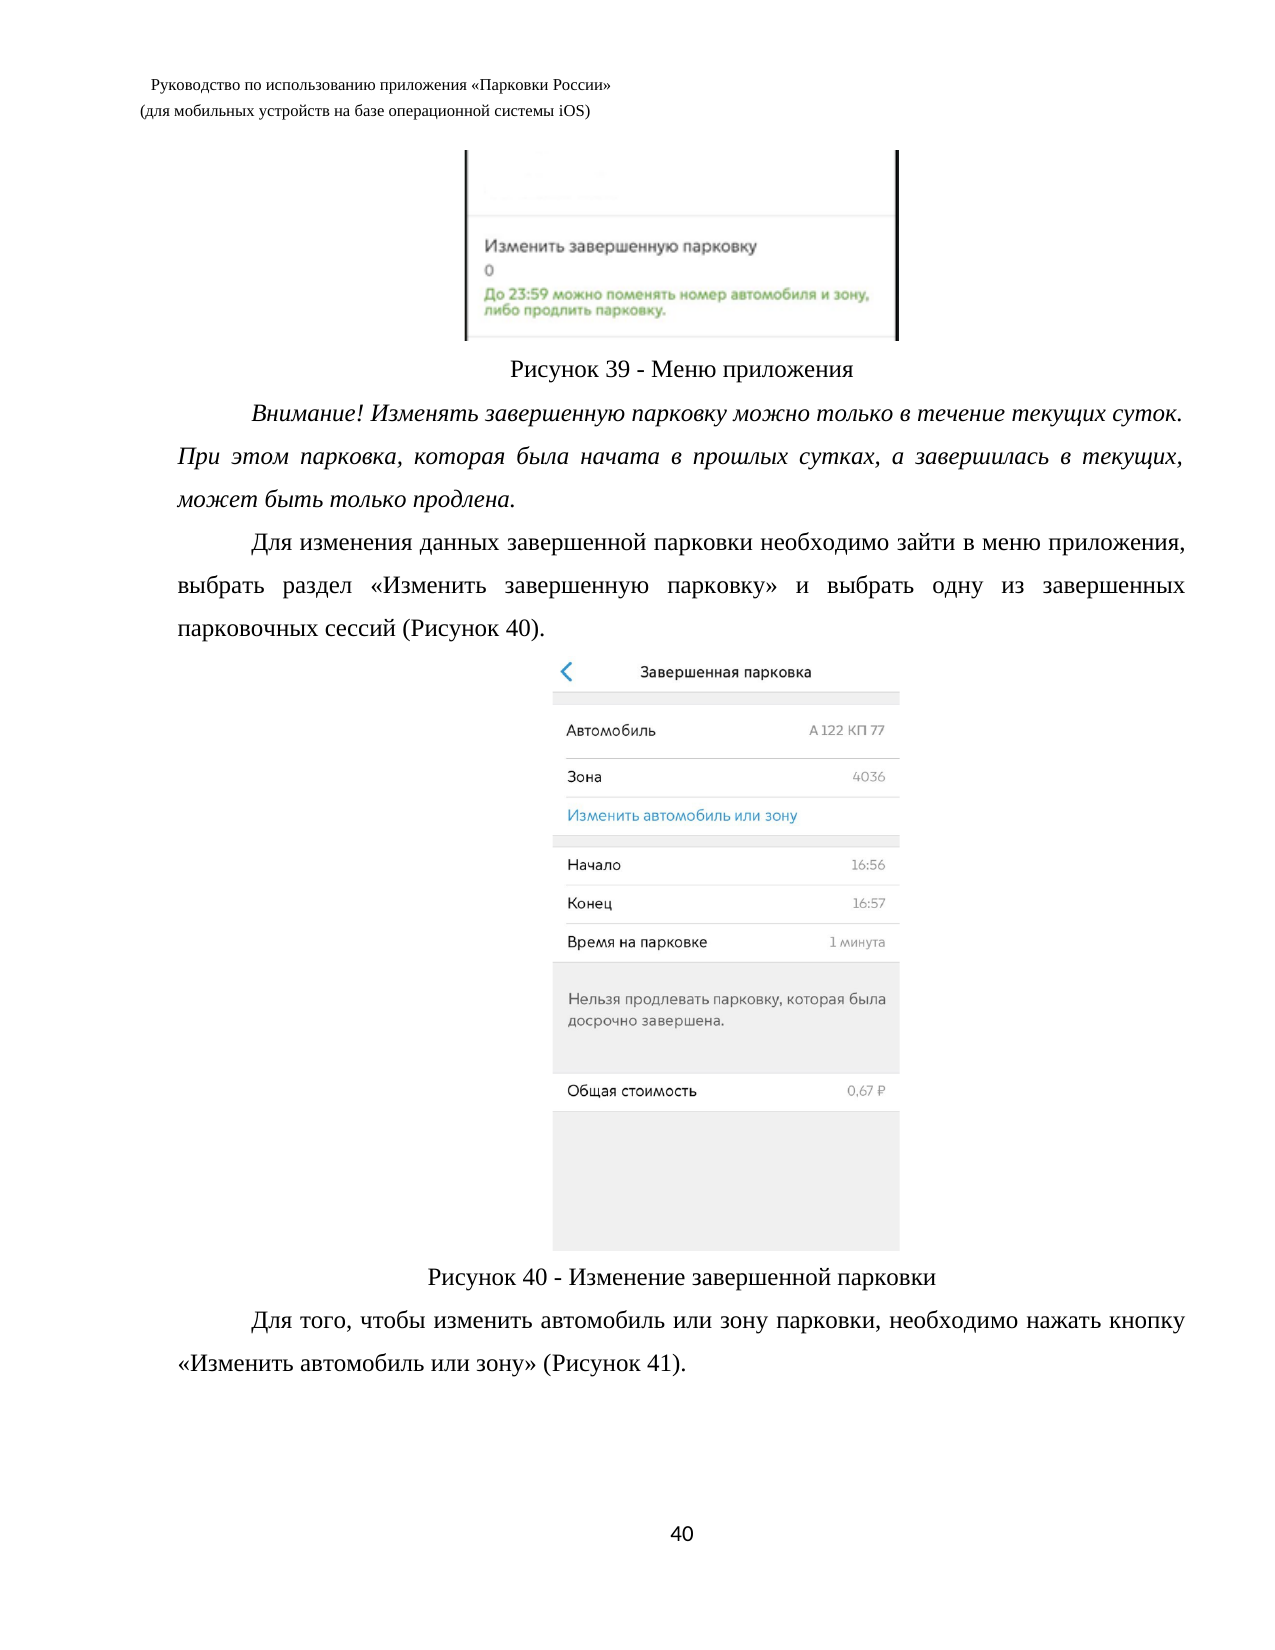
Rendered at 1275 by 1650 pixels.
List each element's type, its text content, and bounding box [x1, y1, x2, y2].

picture [464, 150, 899, 341]
text Для того, чтобы изменить автомобиль или зону парковки, необходимо нажать кнопку «Изменить автомобиль или зону» (Рисунок 41). [177, 1305, 1186, 1377]
text Рисунок 39 - Меню приложения [177, 354, 1186, 383]
text Рисунок 40 - Изменение завершенной парковки [177, 1262, 1186, 1291]
text Внимание! Изменять завершенную парковку можно только в течение текущих суток. При этом парковка, которая была начата в прошлых сутках, а завершилась в текущих, может быть только продлена. [177, 398, 1186, 513]
text Для изменения данных завершенной парковки необходимо зайти в меню приложения, выбрать раздел «Изменить завершенную парковку» и выбрать одну из завершенных парковочных сессий (Рисунок 40). [177, 527, 1186, 642]
picture [552, 656, 900, 1251]
